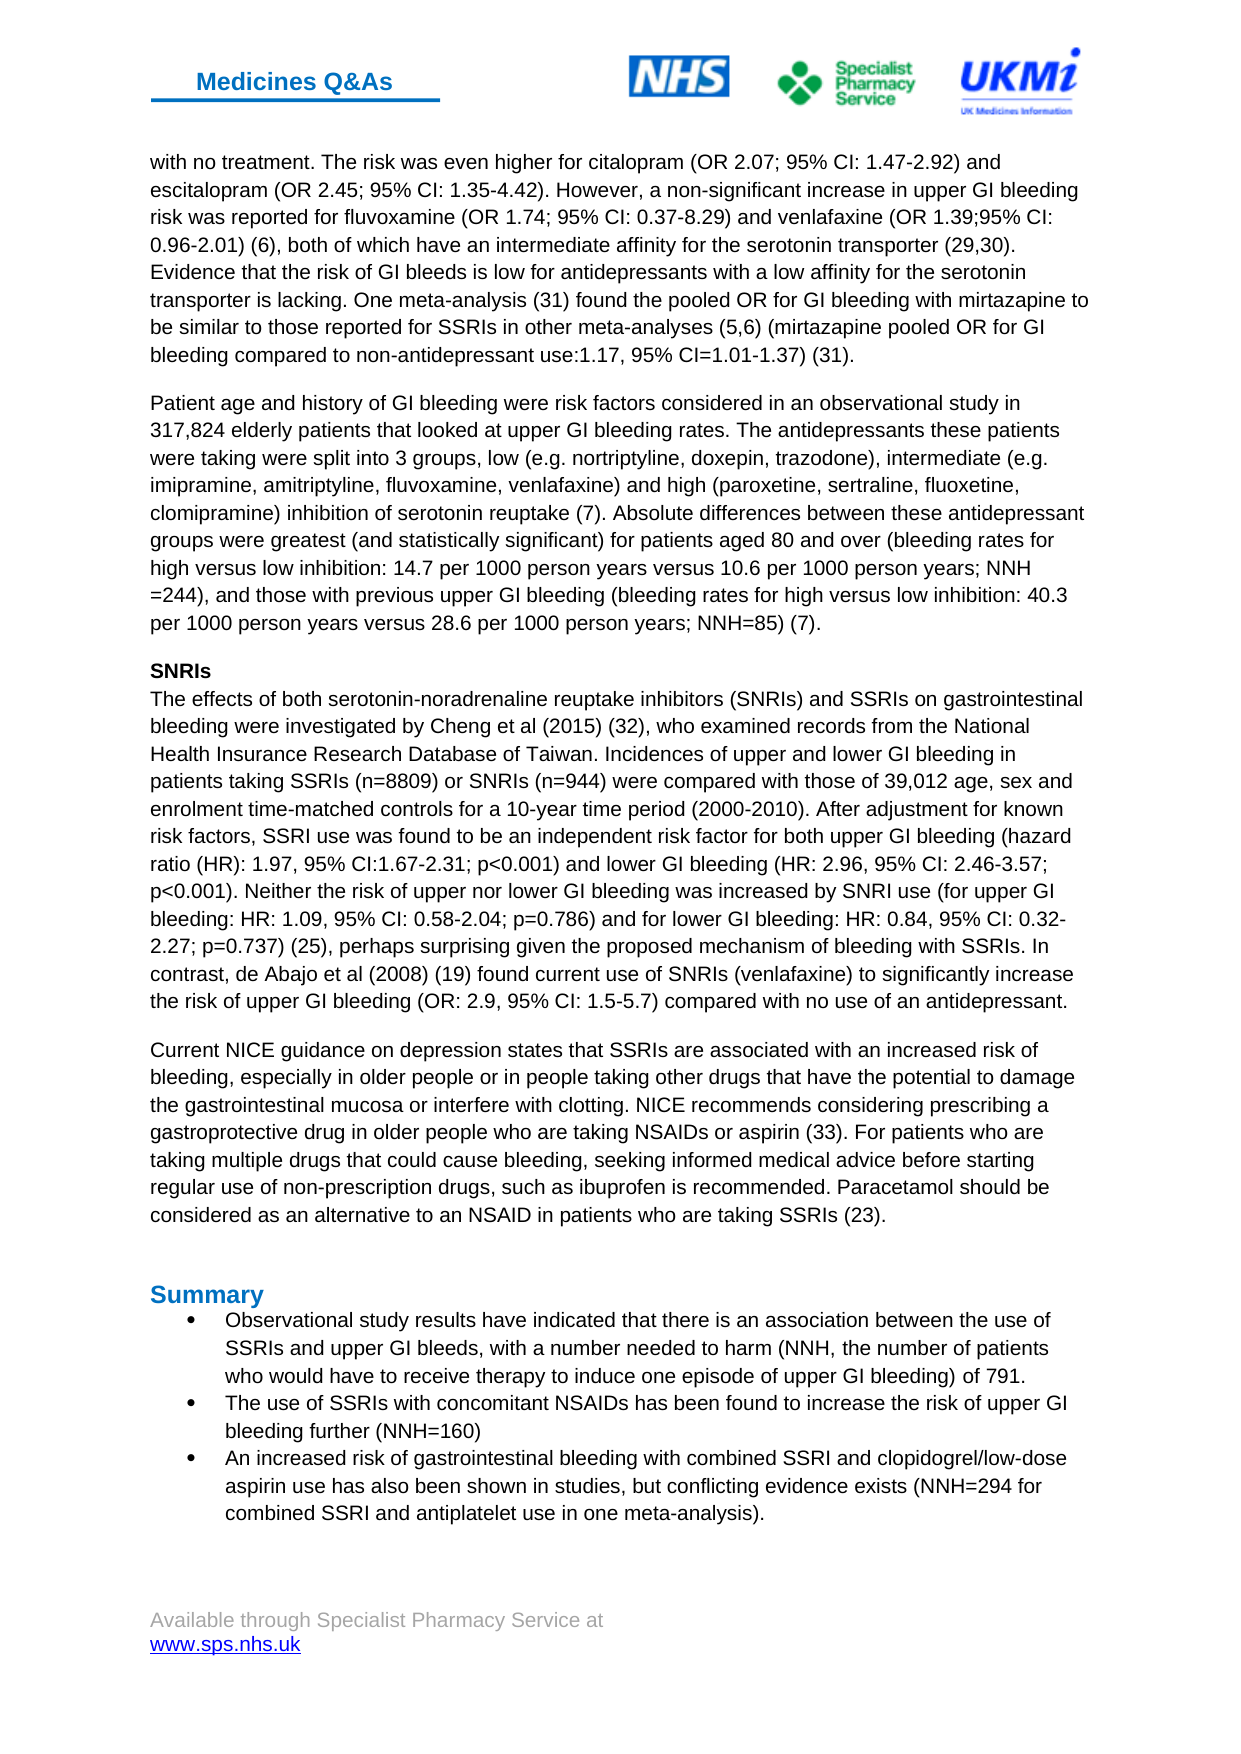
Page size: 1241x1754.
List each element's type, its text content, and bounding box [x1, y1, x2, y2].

text SNRIs [150, 659, 1090, 683]
subtitle Summary [150, 1279, 1090, 1308]
list An increased risk of gastrointestinal bleeding with combined SSRI and clopidogrel/low-dose aspirin use has also been shown in studies, but conflicting evidence exists (NNH=294 for combined SSRI and antiplatelet use in one meta-analysis). [187, 1446, 1090, 1525]
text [150, 150, 1090, 366]
list The use of SSRIs with concomitant NSAIDs has been found to increase the risk of upper GI bleeding further (NNH=160) [187, 1391, 1090, 1442]
list Observational study results have indicated that there is an association between the use of SSRIs and upper GI bleeds, with a number needed to harm (NNH, the number of patients who would have to receive therapy to induce one episode of upper GI bleeding) of 791. [187, 1308, 1090, 1387]
picture [620, 43, 1093, 129]
text Current NICE guidance on depression states that SSRIs are associated with an increased risk of bleeding, especially in older people or in people taking other drugs that have the potential to damage the gastrointestinal mucosa or interfere with clotting. NICE recommends considering prescribing a gastroprotective drug in older people who are taking NSAIDs or aspirin (33). For patients who are taking multiple drugs that could cause bleeding, seeking informed medical advice before starting regular use of non-prescription drugs, such as ibuprofen is recommended. Paracetamol should be considered as an alternative to an NSAID in patients who are taking SSRIs (23). [150, 1037, 1090, 1226]
text The effects of both serotonin-noradrenaline reuptake inhibitors (SNRIs) and SSRIs on gastrointestinal bleeding were investigated by Cheng et al (2015) (32), who examined records from the National Health Insurance Research Database of Taiwan. Incidences of upper and lower GI bleeding in patients taking SSRIs (n=8809) or SNRIs (n=944) were compared with those of 39,012 age, sex and enrolment time-matched controls for a 10-year time period (2000-2010). After adjustment for known risk factors, SSRI use was found to be an independent risk factor for both upper GI bleeding (hazard ratio (HR): 1.97, 95% CI:1.67-2.31; p<0.001) and lower GI bleeding (HR: 2.96, 95% CI: 2.46-3.57; p<0.001). Neither the risk of upper nor lower GI bleeding was increased by SNRI use (for upper GI bleeding: HR: 1.09, 95% CI: 0.58-2.04; p=0.786) and for lower GI bleeding: HR: 0.84, 95% CI: 0.32-2.27; p=0.737) (25), perhaps surprising given the proposed mechanism of bleeding with SSRIs. In contrast, de Abajo et al (2008) (19) found current use of SNRIs (venlafaxine) to significantly increase the risk of upper GI bleeding (OR: 2.9, 95% CI: 1.5-5.7) compared with no use of an antidepressant. [150, 687, 1090, 1013]
text Patient age and history of GI bleeding were risk factors considered in an observational study in 317,824 elderly patients that looked at upper GI bleeding rates. The antidepressants these patients were taking were split into 3 groups, low (e.g. nortriptyline, doxepin, trazodone), intermediate (e.g. imipramine, amitriptyline, fluvoxamine, venlafaxine) and high (paroxetine, sertraline, fluoxetine, clomipramine) inhibition of serotonin reuptake (7). Absolute differences between these antidepressant groups were greatest (and statistically significant) for patients aged 80 and over (bleeding rates for high versus low inhibition: 14.7 per 1000 person years versus 10.6 per 1000 person years; NNH =244), and those with previous upper GI bleeding (bleeding rates for high versus low inhibition: 40.3 per 1000 person years versus 28.6 per 1000 person years; NNH=85) (7). [150, 391, 1090, 635]
